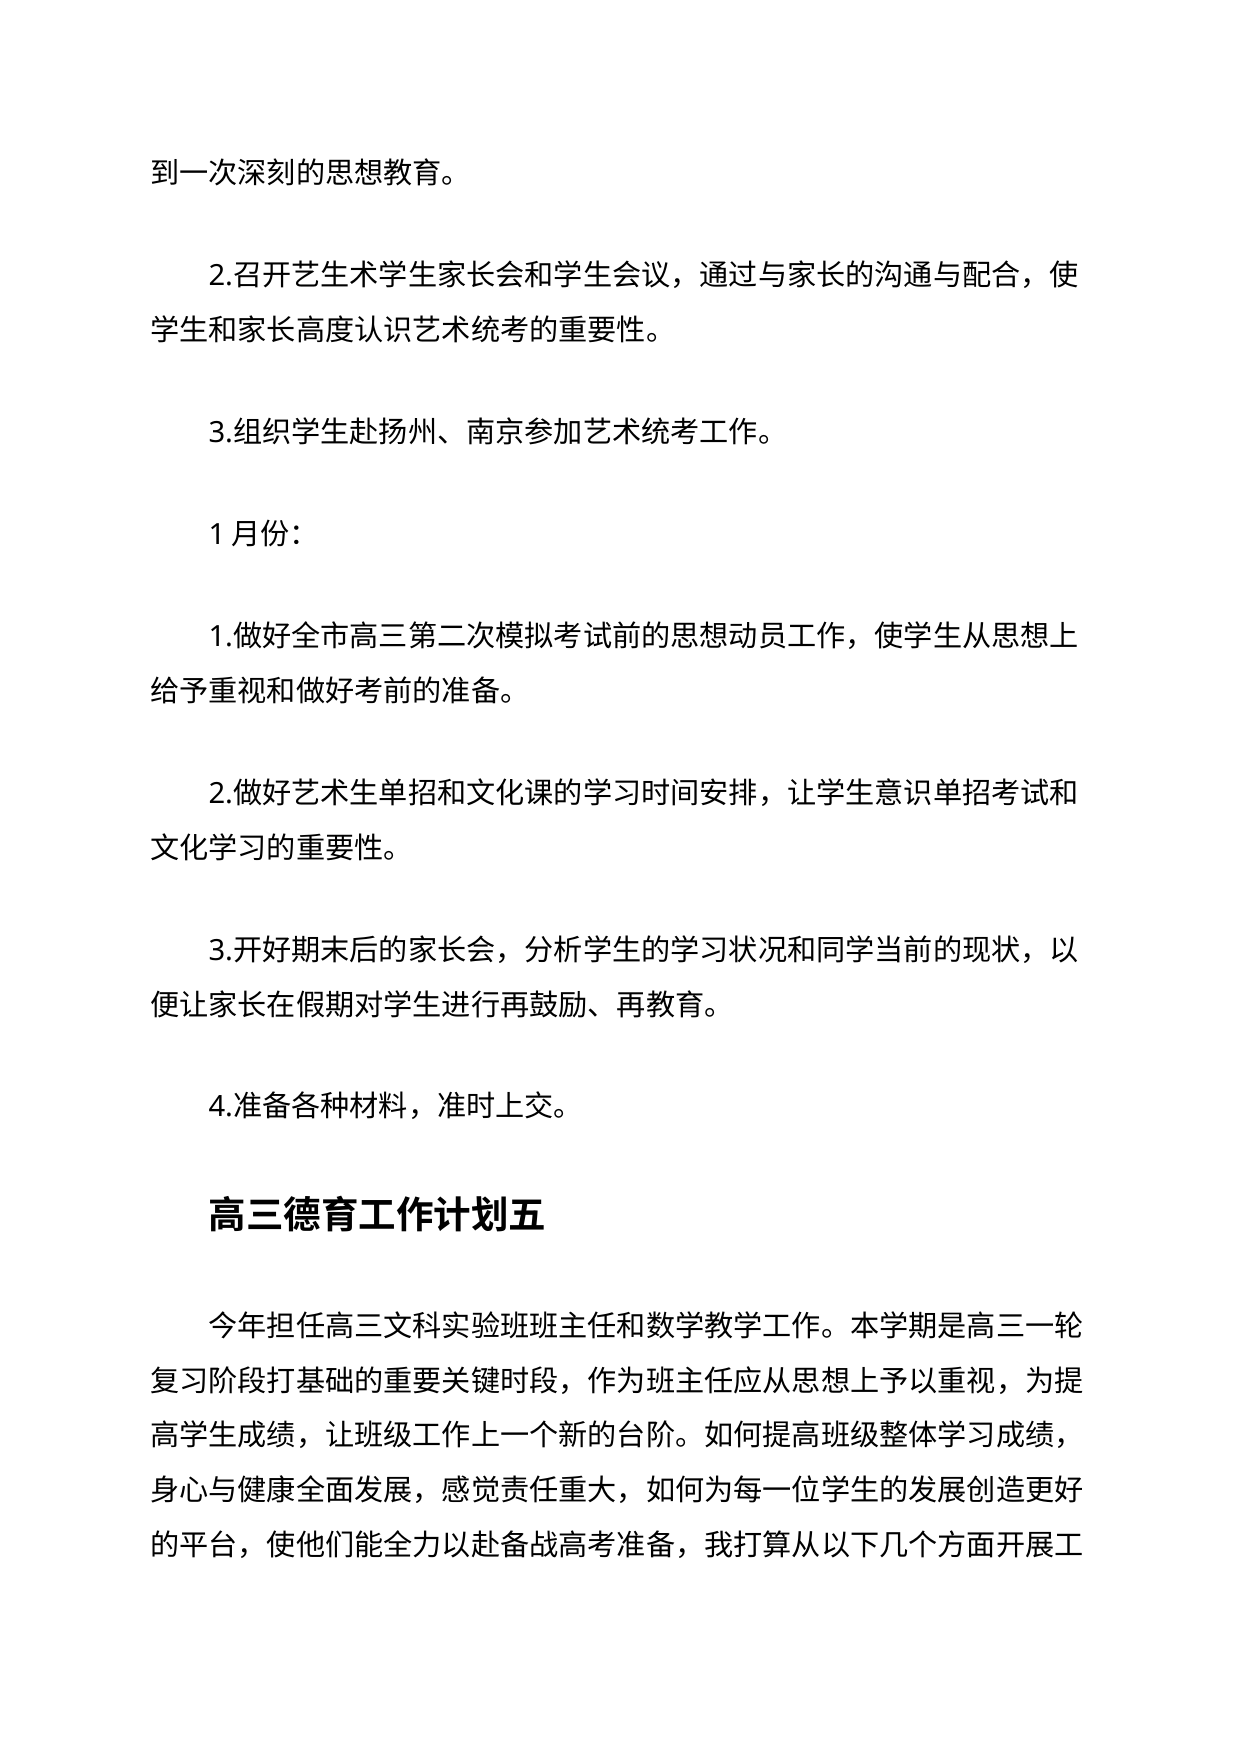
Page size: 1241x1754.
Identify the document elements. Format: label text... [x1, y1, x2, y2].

text 3.组织学生赴扬州、南京参加艺术统考工作。 [150, 408, 1090, 451]
text 2.做好艺术生单招和文化课的学习时间安排，让学生意识单招考试和文化学习的重要性。 [150, 769, 1090, 867]
text 1.做好全市高三第二次模拟考试前的思想动员工作，使学生从思想上给予重视和做好考前的准备。 [150, 612, 1090, 710]
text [150, 150, 1090, 192]
text 4.准备各种材料，准时上交。 [150, 1083, 1090, 1125]
text 1月份： [150, 511, 1090, 553]
text 高三德育工作计划五 [150, 1185, 1090, 1239]
text 2.召开艺生术学生家长会和学生会议，通过与家长的沟通与配合，使学生和家长高度认识艺术统考的重要性。 [150, 252, 1090, 349]
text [150, 1302, 1090, 1564]
text 3.开好期末后的家长会，分析学生的学习状况和同学当前的现状，以便让家长在假期对学生进行再鼓励、再教育。 [150, 926, 1090, 1023]
